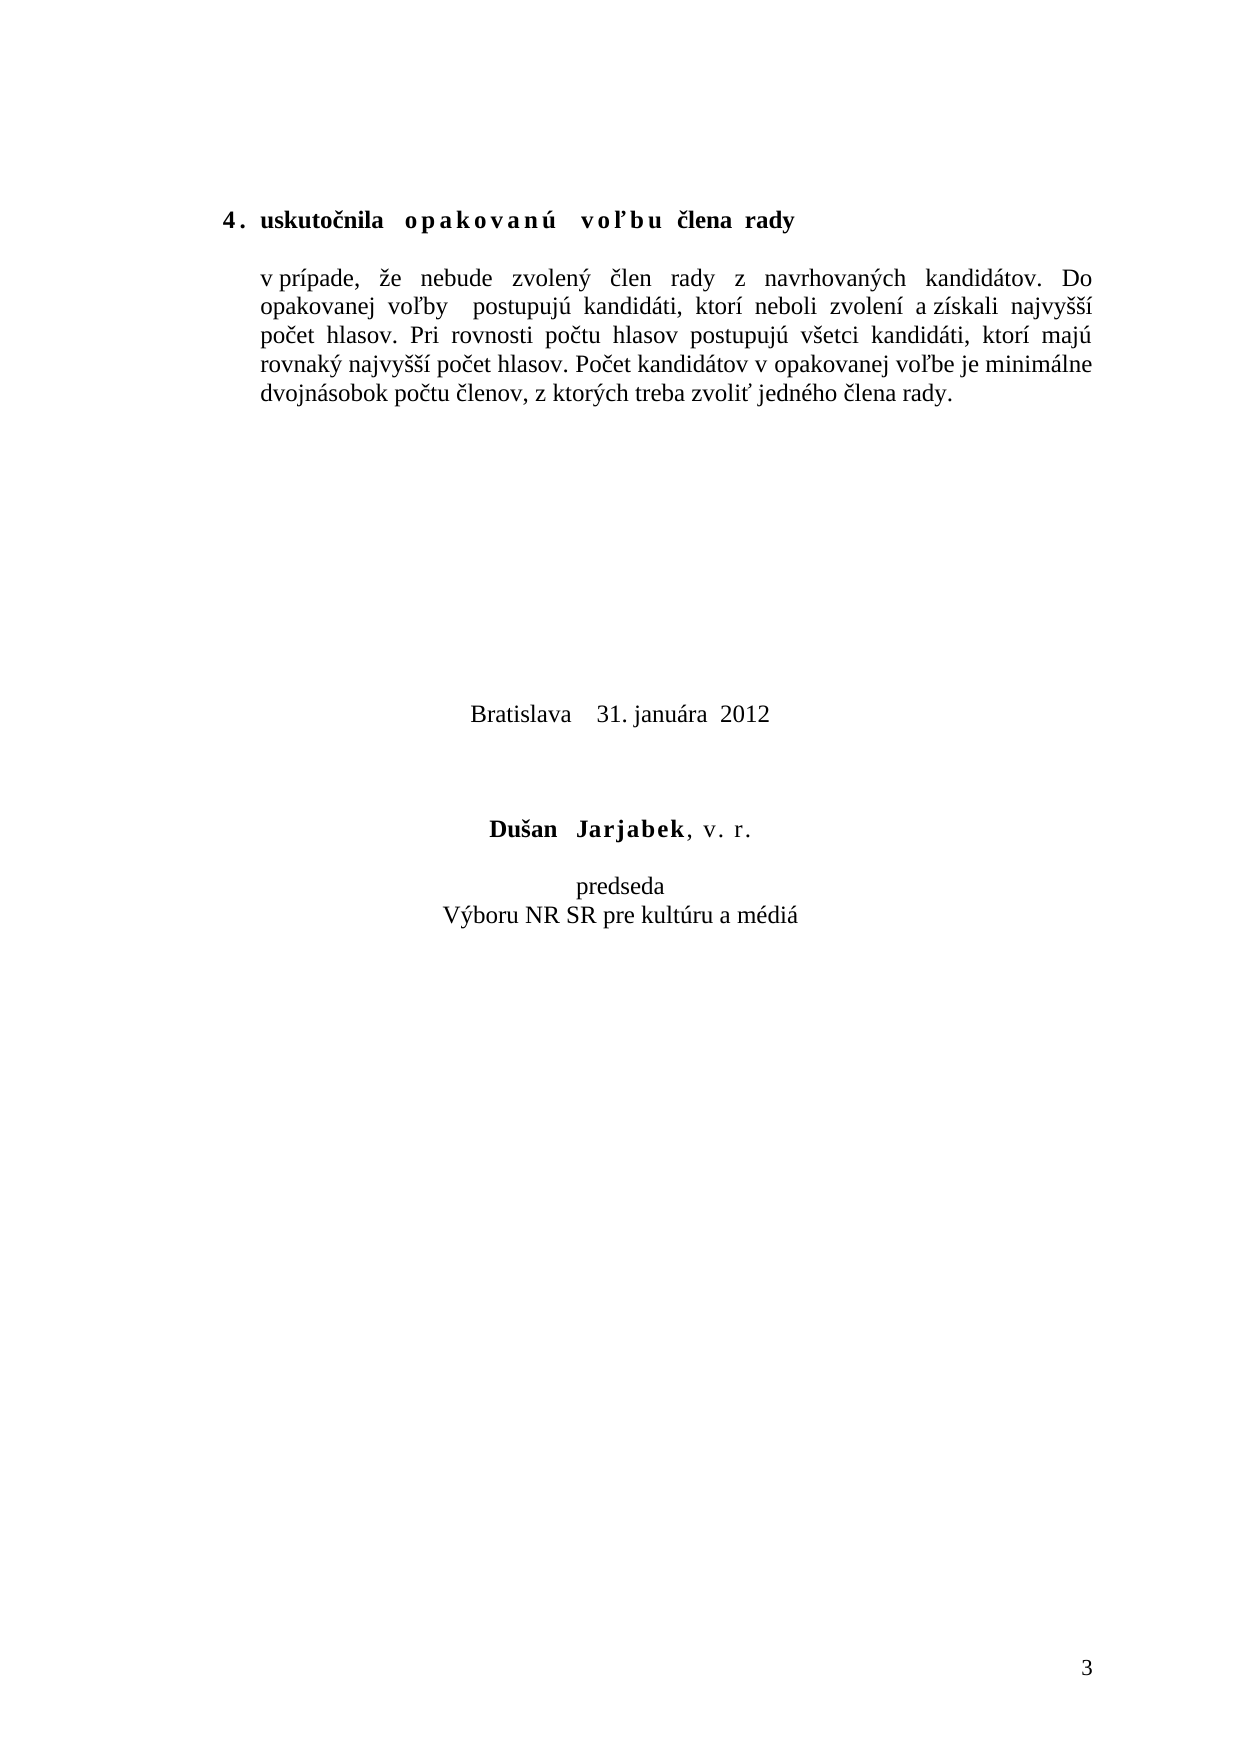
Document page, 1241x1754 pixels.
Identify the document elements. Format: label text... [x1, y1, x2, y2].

text Dušan Jarjabek, v. r. [148, 814, 1093, 842]
text v prípade, že nebude zvolený člen rady z navrhovaných kandidátov. Do opakovanej voľby postupujú kandidáti, ktorí neboli zvolení a získali najvyšší počet hlasov. Pri rovnosti počtu hlasov postupujú všetci kandidáti, ktorí majú rovnaký najvyšší počet hlasov. Počet kandidátov v opakovanej voľbe je minimálne dvojnásobok počtu členov, z ktorých treba zvoliť jedného člena rady. [148, 263, 1093, 406]
text Výboru NR SR pre kultúru a médiá [148, 900, 1093, 929]
list uskutočnila opakovanú voľbu člena rady [223, 205, 1093, 234]
subtitle Bratislava 31. januára 2012 [148, 699, 1093, 727]
text predseda [148, 871, 1093, 900]
